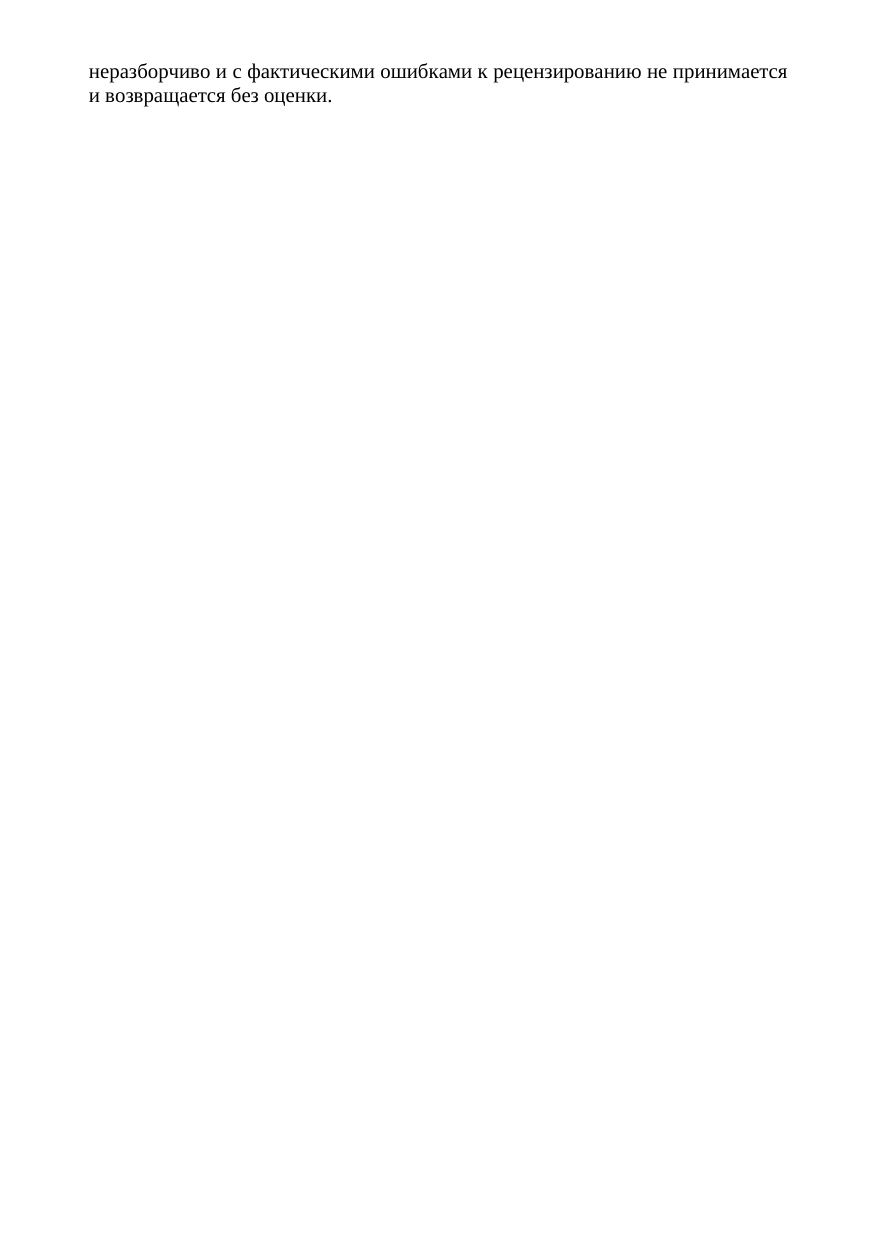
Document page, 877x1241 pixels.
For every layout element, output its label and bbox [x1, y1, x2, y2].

text [89, 59, 788, 107]
